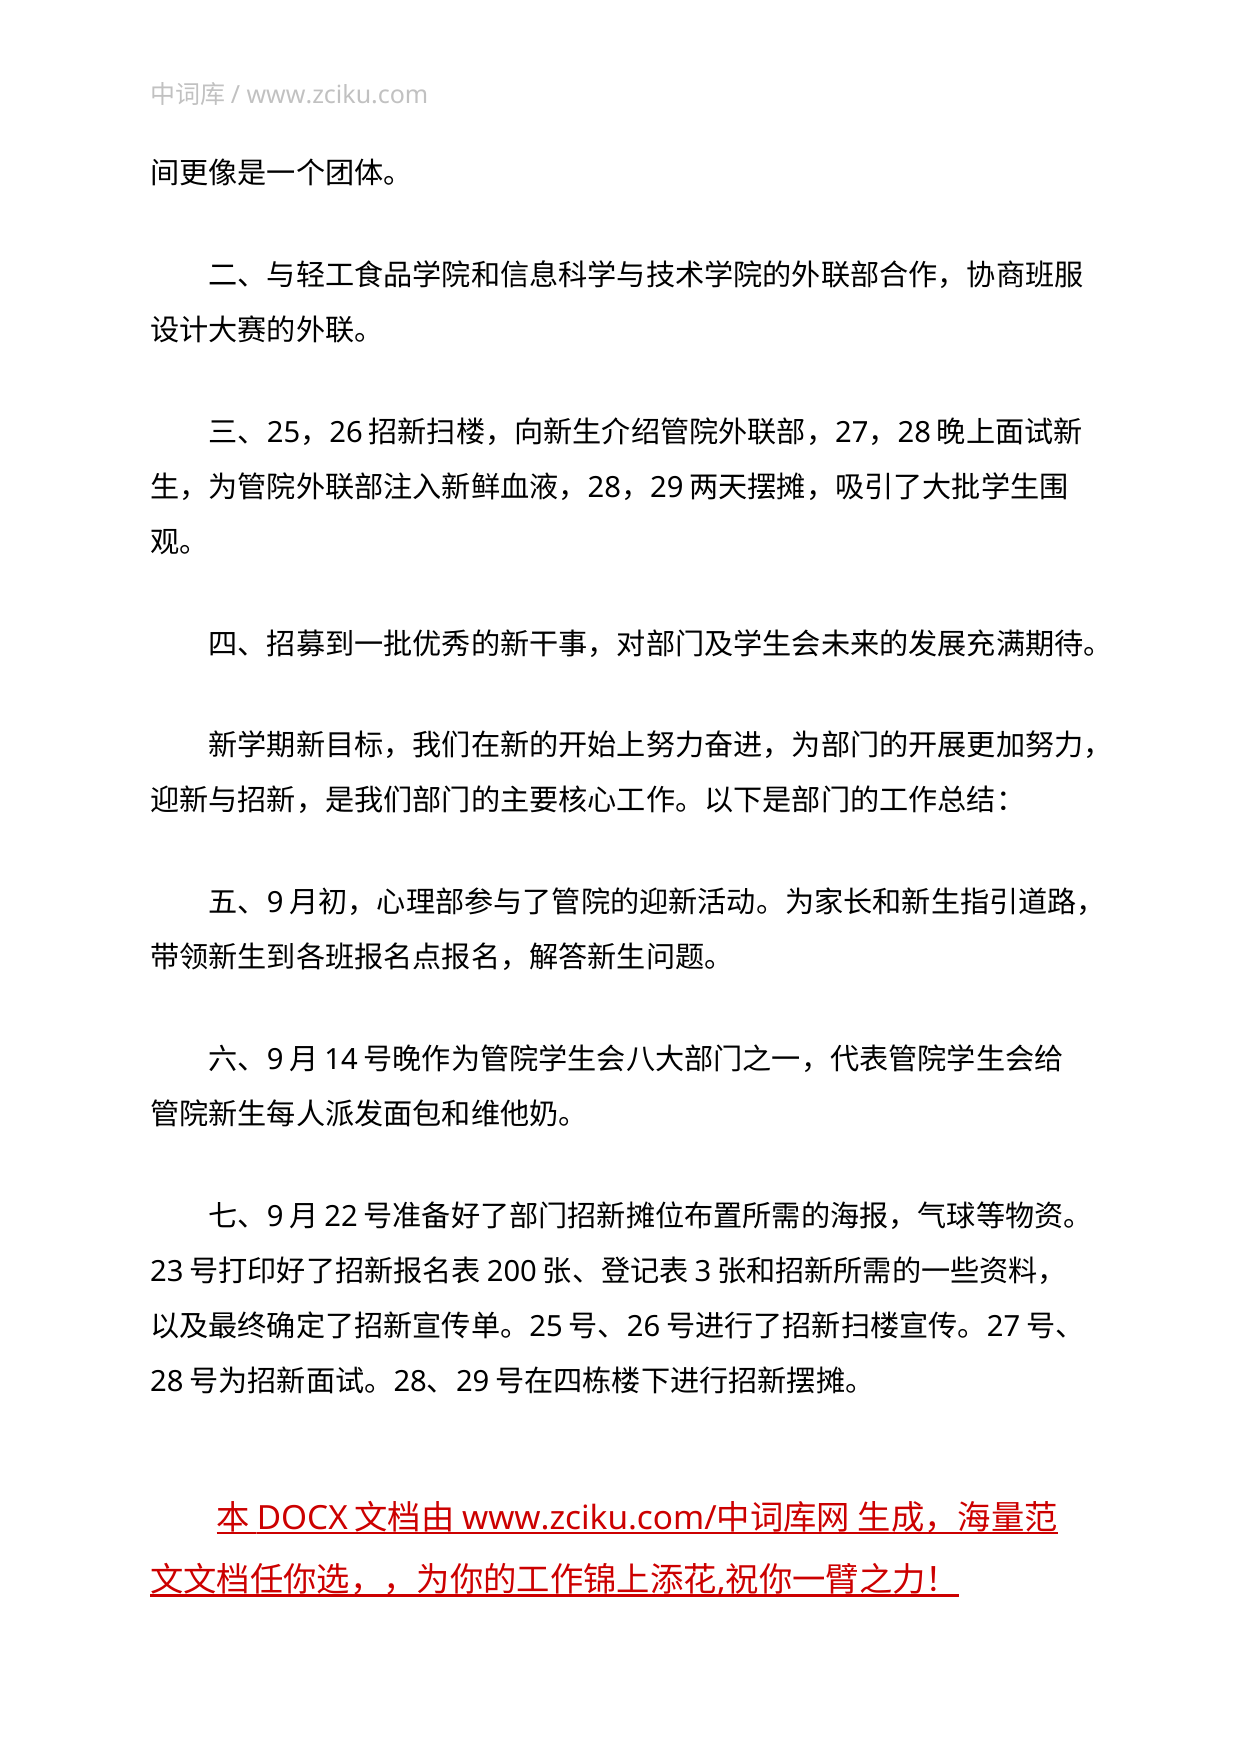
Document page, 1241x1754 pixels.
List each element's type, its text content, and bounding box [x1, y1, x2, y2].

text 三、25，26招新扫楼，向新生介绍管院外联部，27，28晚上面试新生，为管院外联部注入新鲜血液，28，29两天摆摊，吸引了大批学生围观。 [150, 408, 1090, 561]
text 七、9月22号准备好了部门招新摊位布置所需的海报，气球等物资。23号打印好了招新报名表200张、登记表3张和招新所需的一些资料，以及最终确定了招新宣传单。25号、26号进行了招新扫楼宣传。27号、28号为招新面试。28、29号在四栋楼下进行招新摆摊。 [150, 1192, 1090, 1399]
text 五、9月初，心理部参与了管院的迎新活动。为家长和新生指引道路，带领新生到各班报名点报名，解答新生问题。 [150, 879, 1090, 976]
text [150, 150, 1090, 192]
text 四、招募到一批优秀的新干事，对部门及学生会未来的发展充满期待。 [150, 620, 1090, 662]
text 本DOCX文档由 www.zciku.com/中词库网 生成，海量范文文档任你选，，为你的工作锦上添花,祝你一臂之力！ [150, 1490, 1090, 1602]
text 二、与轻工食品学院和信息科学与技术学院的外联部合作，协商班服设计大赛的外联。 [150, 252, 1090, 349]
text 新学期新目标，我们在新的开始上努力奋进，为部门的开展更加努力，迎新与招新，是我们部门的主要核心工作。以下是部门的工作总结： [150, 722, 1090, 819]
text 六、9月14号晚作为管院学生会八大部门之一，代表管院学生会给管院新生每人派发面包和维他奶。 [150, 1035, 1090, 1133]
